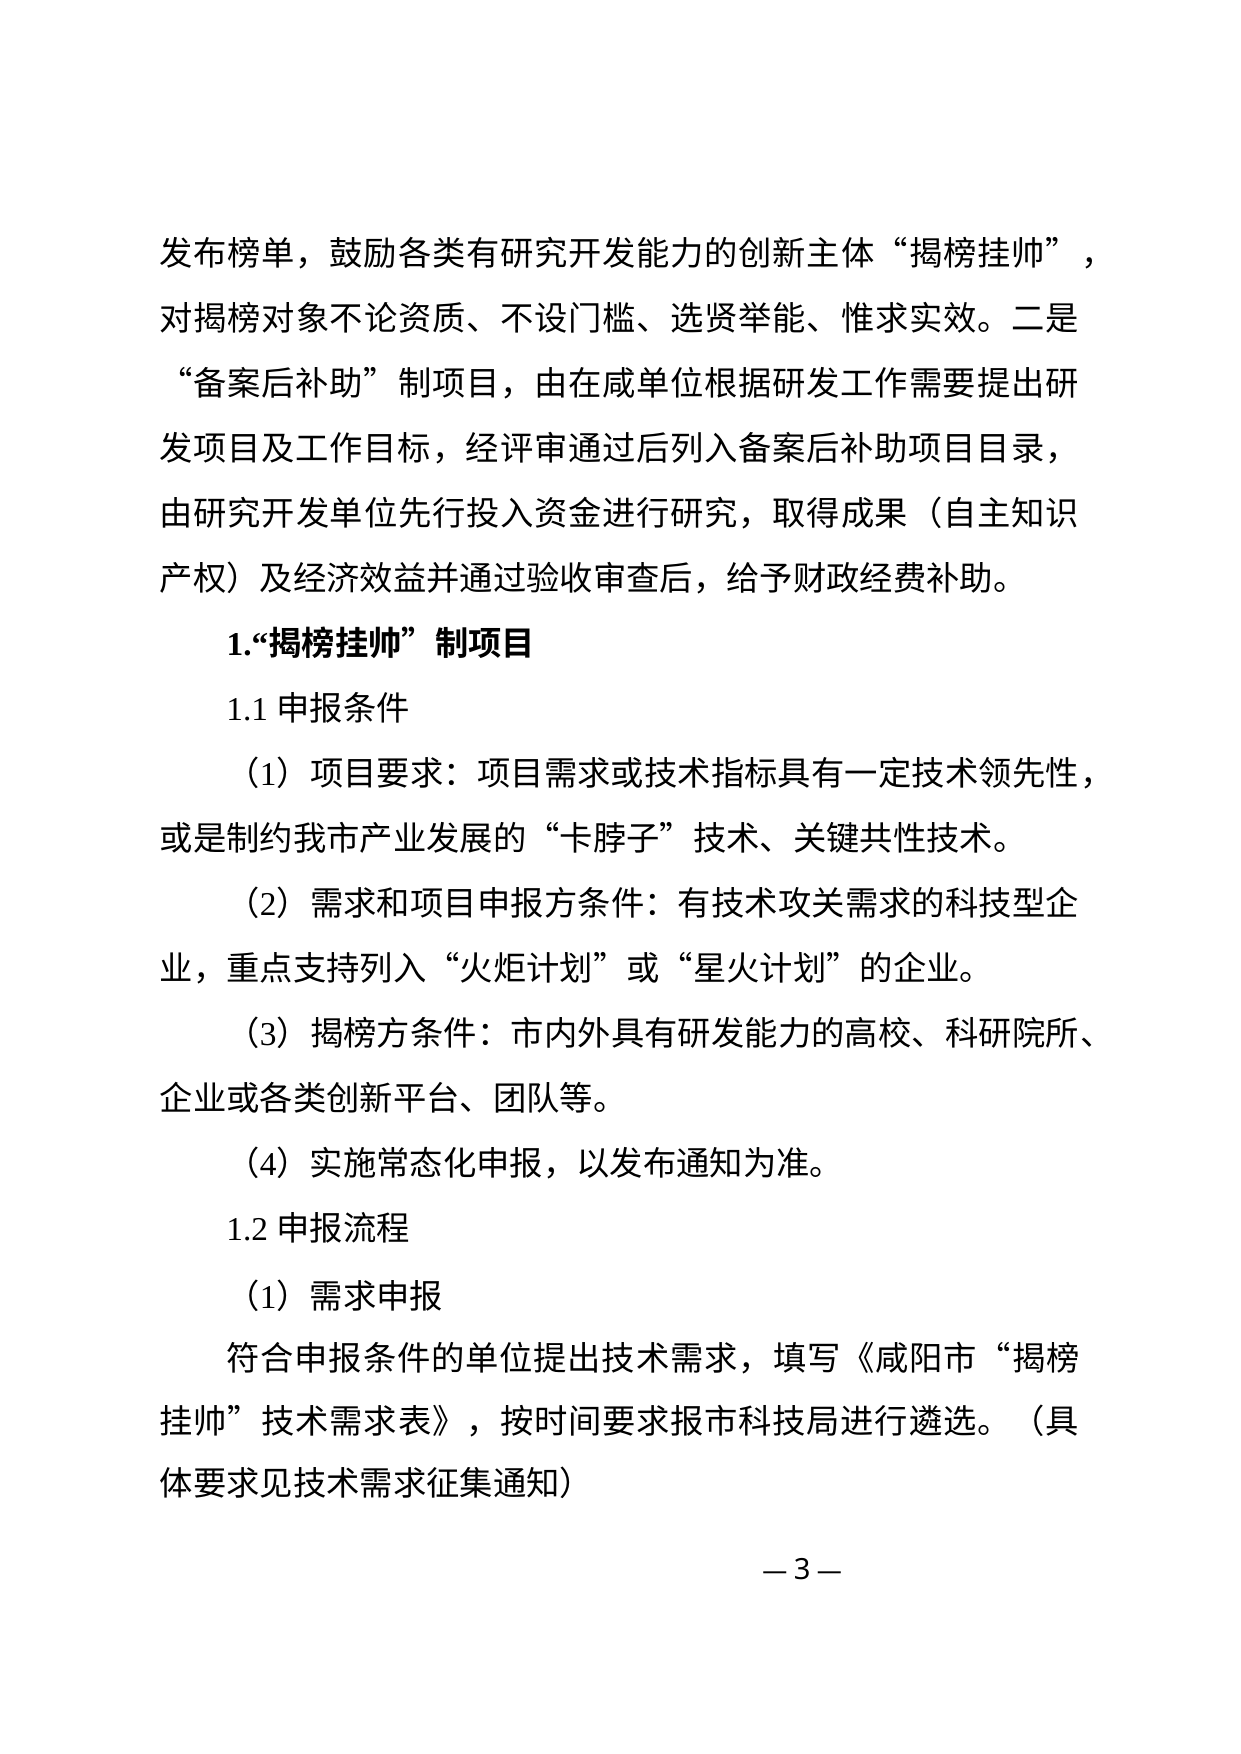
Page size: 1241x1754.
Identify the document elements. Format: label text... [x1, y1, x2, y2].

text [159, 218, 1081, 608]
text 1.“揭榜挂帅”制项目 [159, 608, 1081, 673]
text 1.2 申报流程 [159, 1193, 1081, 1258]
text （1）需求申报 [159, 1258, 1081, 1321]
text （3）揭榜方条件：市内外具有研发能力的高校、科研院所、企业或各类创新平台、团队等。 [159, 998, 1081, 1128]
text （2）需求和项目申报方条件：有技术攻关需求的科技型企业，重点支持列入“火炬计划”或“星火计划”的企业。 [159, 868, 1081, 998]
text 1.1 申报条件 [159, 673, 1081, 738]
text （4）实施常态化申报，以发布通知为准。 [159, 1128, 1081, 1193]
text 符合申报条件的单位提出技术需求，填写《咸阳市“揭榜挂帅”技术需求表》，按时间要求报市科技局进行遴选。（具体要求见技术需求征集通知） [159, 1321, 1081, 1508]
text （1）项目要求：项目需求或技术指标具有一定技术领先性，或是制约我市产业发展的“卡脖子”技术、关键共性技术。 [159, 738, 1081, 868]
